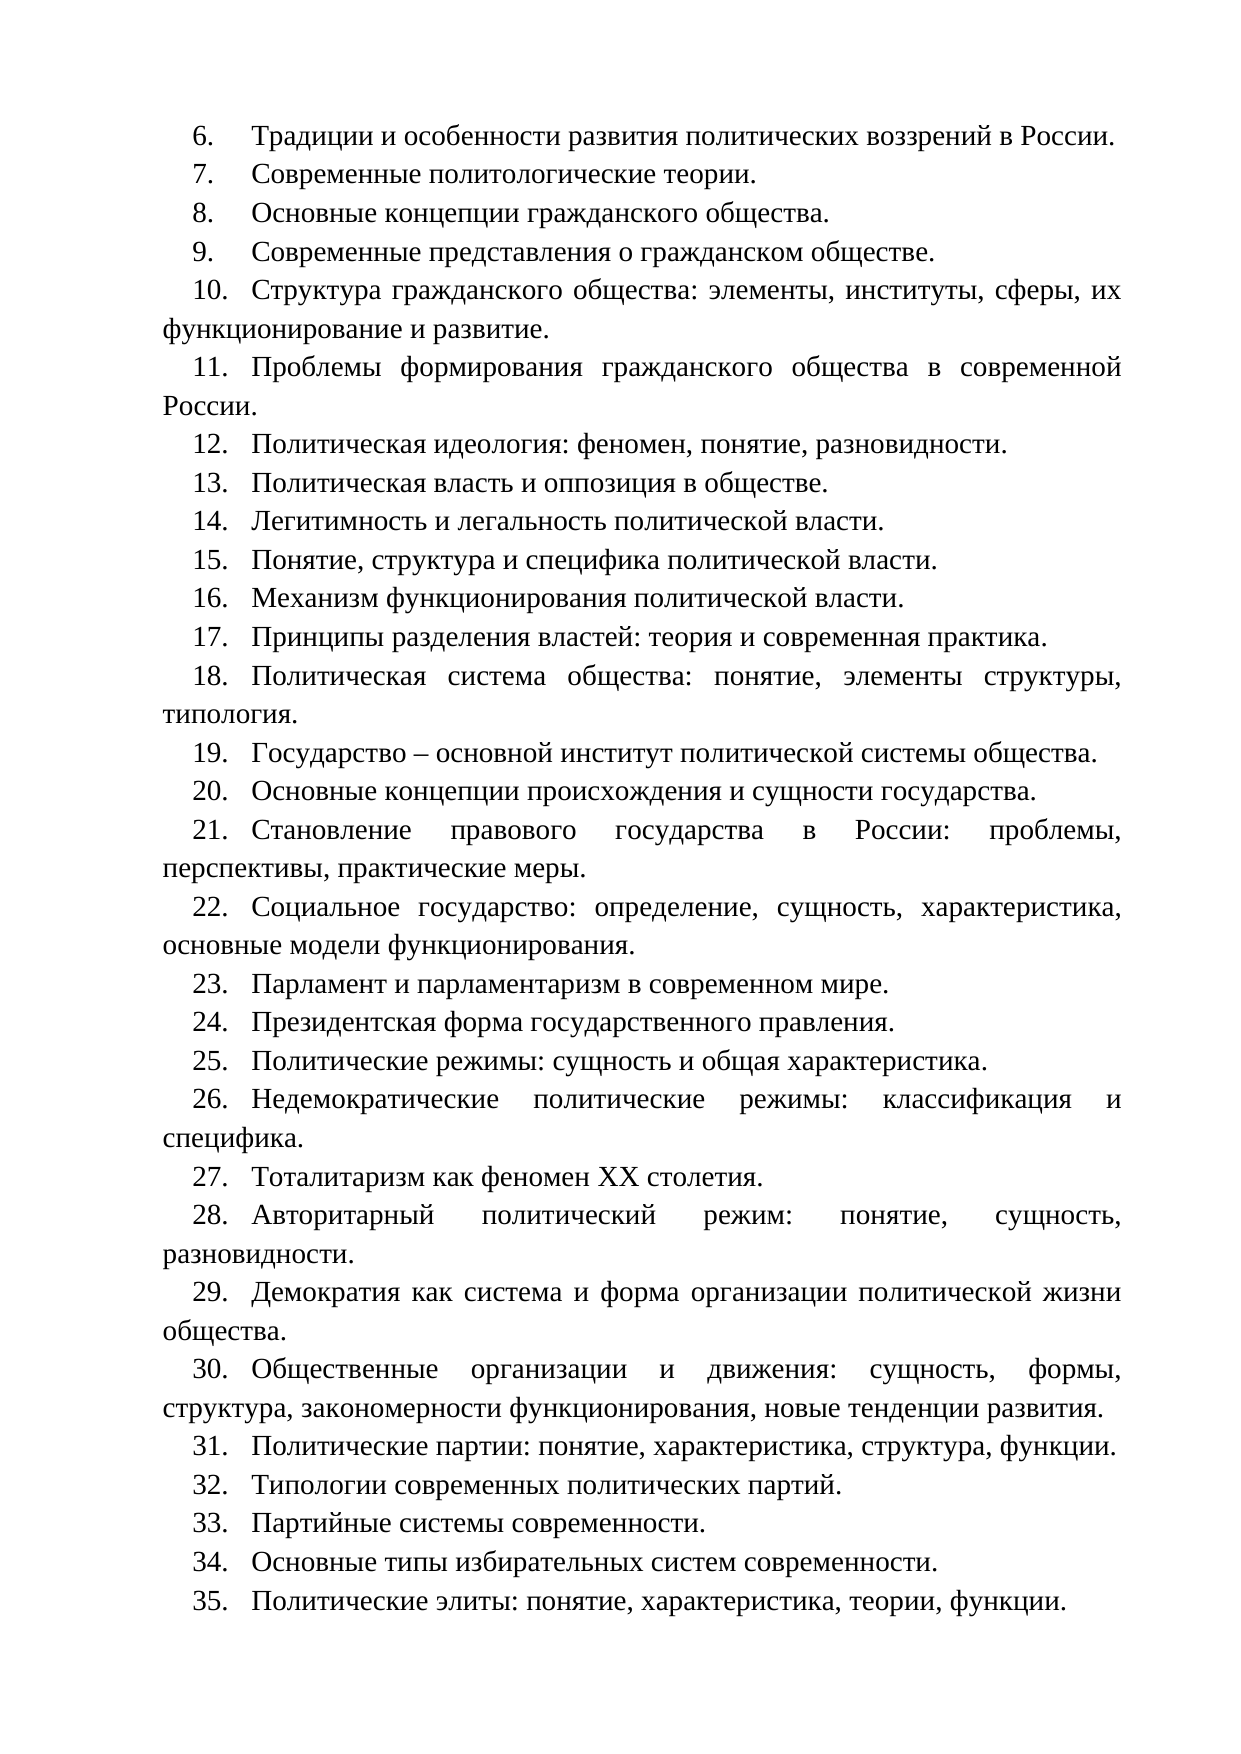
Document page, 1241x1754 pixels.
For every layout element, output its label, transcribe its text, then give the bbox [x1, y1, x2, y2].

list Политическая власть и оппозиция в обществе. [162, 465, 1122, 498]
list Социальное государство: определение, сущность, характеристика, основные модели функционирования. [162, 889, 1122, 961]
list Политическая система общества: понятие, элементы структуры, типология. [162, 658, 1122, 730]
list Государство – основной институт политической системы общества. [162, 735, 1122, 768]
list Тоталитаризм как феномен XX столетия. [162, 1159, 1122, 1192]
list Структура гражданского общества: элементы, институты, сферы, их функционирование и развитие. [162, 272, 1122, 344]
list Принципы разделения властей: теория и современная практика. [162, 619, 1122, 653]
list Типологии современных политических партий. [162, 1467, 1122, 1501]
list Легитимность и легальность политической власти. [162, 503, 1122, 537]
list Становление правового государства в России: проблемы, перспективы, практические меры. [162, 812, 1122, 884]
list Политические режимы: сущность и общая характеристика. [162, 1043, 1122, 1077]
list Традиции и особенности развития политических воззрений в России. [162, 118, 1122, 152]
list Политические элиты: понятие, характеристика, теории, функции. [162, 1583, 1122, 1616]
list Недемократические политические режимы: классификация и специфика. [162, 1082, 1122, 1154]
list Современные представления о гражданском обществе. [162, 234, 1122, 267]
list Понятие, структура и специфика политической власти. [162, 542, 1122, 576]
list Президентская форма государственного правления. [162, 1004, 1122, 1038]
list Проблемы формирования гражданского общества в современной России. [162, 349, 1122, 421]
list Партийные системы современности. [162, 1506, 1122, 1539]
list Механизм функционирования политической власти. [162, 581, 1122, 614]
list Авторитарный политический режим: понятие, сущность, разновидности. [162, 1197, 1122, 1269]
list Основные типы избирательных систем современности. [162, 1544, 1122, 1578]
list Демократия как система и форма организации политической жизни общества. [162, 1274, 1122, 1346]
list Современные политологические теории. [162, 157, 1122, 190]
list Политическая идеология: феномен, понятие, разновидности. [162, 426, 1122, 460]
list Парламент и парламентаризм в современном мире. [162, 966, 1122, 999]
list Основные концепции гражданского общества. [162, 195, 1122, 229]
list Общественные организации и движения: сущность, формы, структура, закономерности функционирования, новые тенденции развития. [162, 1351, 1122, 1423]
list Основные концепции происхождения и сущности государства. [162, 773, 1122, 807]
list Политические партии: понятие, характеристика, структура, функции. [162, 1428, 1122, 1462]
